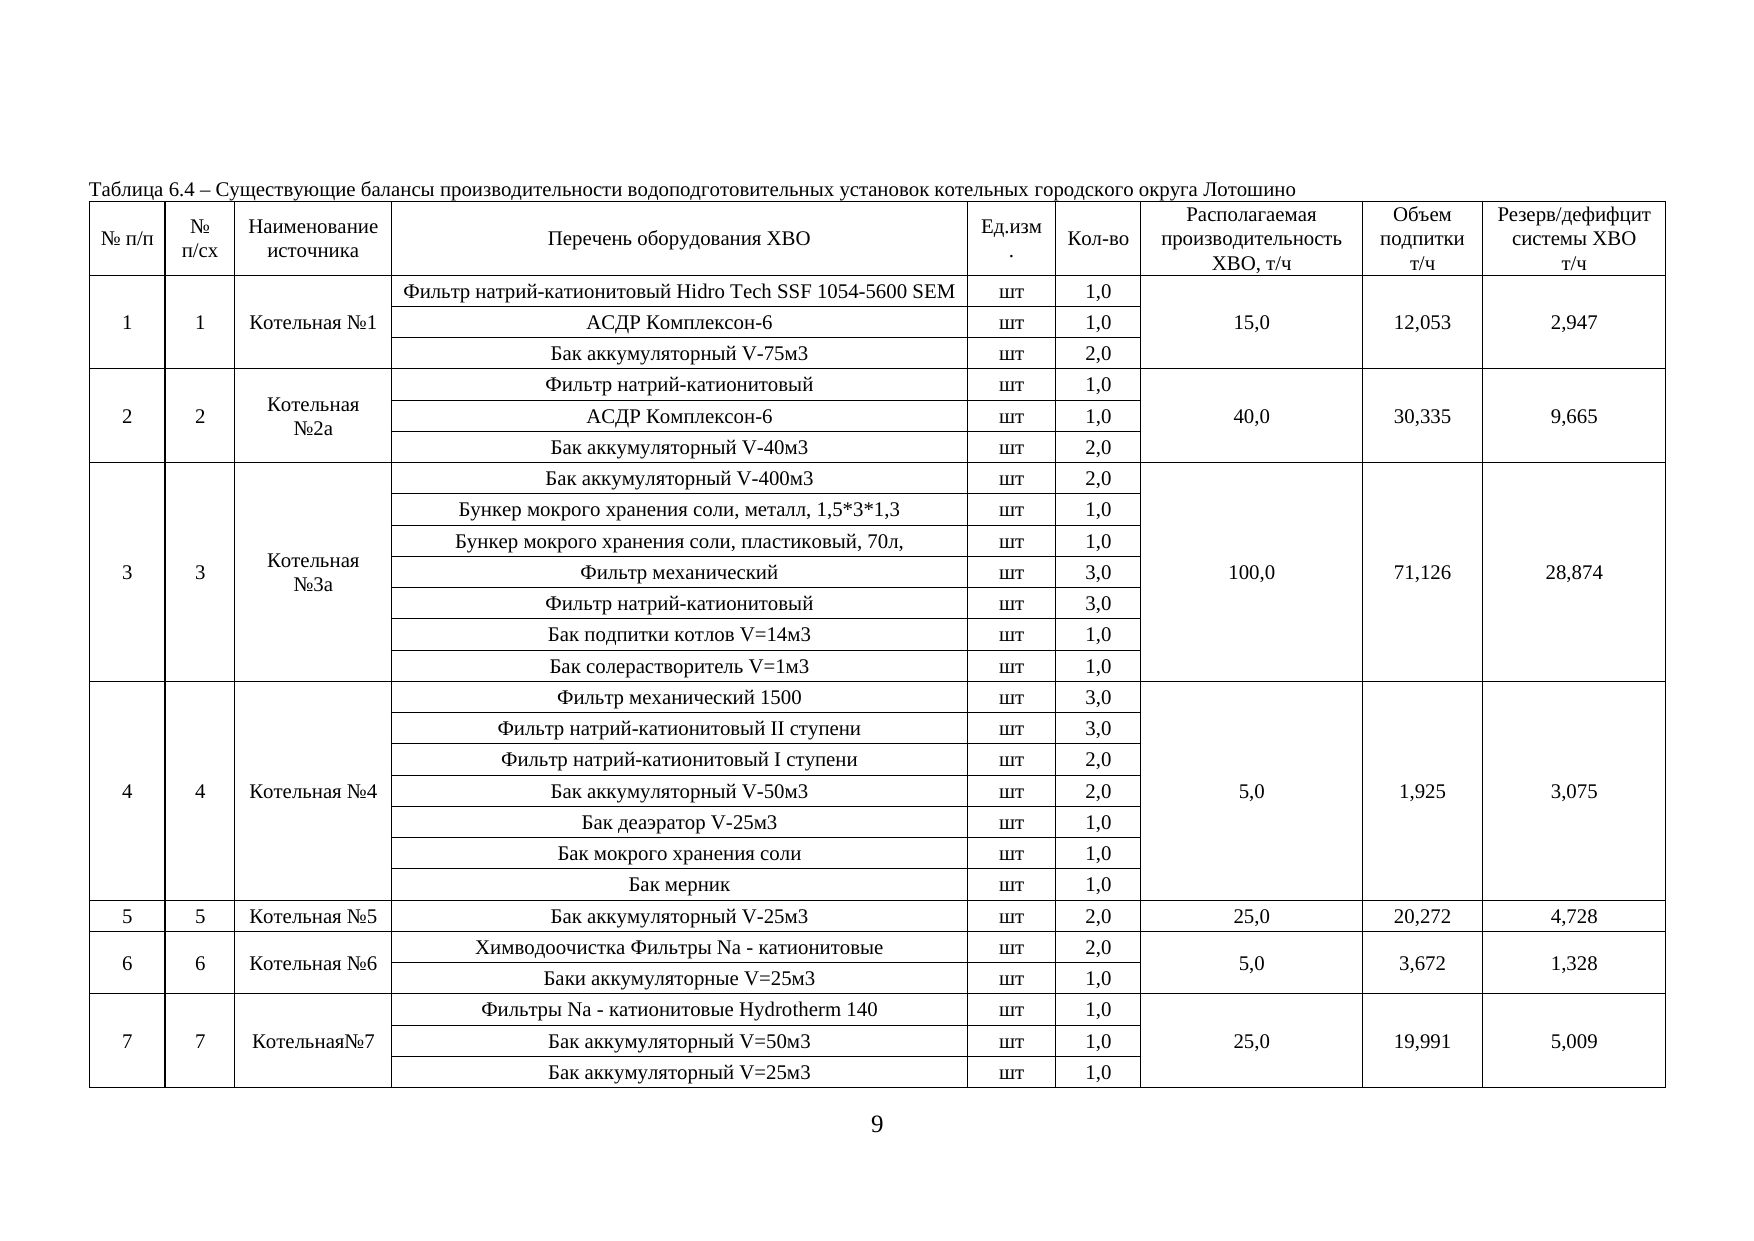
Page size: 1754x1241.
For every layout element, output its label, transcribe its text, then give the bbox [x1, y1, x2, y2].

table_cell Бак аккумуляторный V-400м3 [392, 463, 967, 493]
table_cell Бак мокрого хранения соли [392, 838, 967, 868]
table_cell Котельная №6 [235, 932, 391, 993]
table_cell 4 [90, 682, 164, 899]
table_cell шт [968, 807, 1055, 837]
table_cell 71,126 [1363, 463, 1482, 681]
table_cell шт [968, 744, 1055, 774]
table_header Наименование источника [235, 202, 391, 274]
table_cell шт [968, 338, 1055, 368]
table_cell Бак аккумуляторный V=50м3 [392, 1026, 967, 1056]
table_cell 1,0 [1056, 276, 1140, 306]
table_cell 1,328 [1483, 932, 1665, 993]
table_cell шт [968, 619, 1055, 649]
table_cell шт [968, 776, 1055, 806]
table_cell АСДР Комплексон-6 [392, 401, 967, 431]
table_cell 9,665 [1483, 369, 1665, 462]
table_cell 1,925 [1363, 682, 1482, 899]
table_header Кол-во [1056, 202, 1140, 274]
table_cell 12,053 [1363, 276, 1482, 368]
table_cell 1 [90, 276, 164, 368]
table_cell Бак солерастворитель V=1м3 [392, 651, 967, 681]
table_cell 1,0 [1056, 651, 1140, 681]
table_cell Котельная №5 [235, 901, 391, 931]
table_cell 1,0 [1056, 963, 1140, 993]
table_cell шт [968, 1026, 1055, 1056]
table_cell АСДР Комплексон-6 [392, 307, 967, 337]
table_header № п/п [90, 202, 164, 274]
table_header Ед.изм. [968, 202, 1055, 274]
table_cell 1,0 [1056, 1057, 1140, 1087]
table_cell шт [968, 994, 1055, 1024]
table_cell 3 [90, 463, 164, 681]
table_cell 3 [166, 463, 234, 681]
table_cell Бак аккумуляторный V=25м3 [392, 1057, 967, 1087]
table_cell Фильтр механический 1500 [392, 682, 967, 712]
table_cell 6 [166, 932, 234, 993]
table_cell Котельная№7 [235, 994, 391, 1087]
table_cell Бак аккумуляторный V-50м3 [392, 776, 967, 806]
table_cell Фильтры Na - катионитовые Hydrotherm 140 [392, 994, 967, 1024]
table_cell 3,0 [1056, 713, 1140, 743]
table_cell шт [968, 276, 1055, 306]
table_cell шт [968, 401, 1055, 431]
table_cell шт [968, 526, 1055, 556]
table_cell 7 [90, 994, 164, 1087]
table_cell 20,272 [1363, 901, 1482, 931]
table_cell 5 [166, 901, 234, 931]
table_cell Бак аккумуляторный V-40м3 [392, 432, 967, 462]
table_cell 3,075 [1483, 682, 1665, 899]
table_cell Бункер мокрого хранения соли, металл, 1,5*3*1,3 [392, 494, 967, 524]
table_cell 1,0 [1056, 307, 1140, 337]
table_cell шт [968, 432, 1055, 462]
table_cell 15,0 [1141, 276, 1362, 368]
table_header Резерв/дефифцит системы ХВО т/ч [1483, 202, 1665, 274]
table_cell 25,0 [1141, 994, 1362, 1087]
table_cell 2,0 [1056, 432, 1140, 462]
table_cell Котельная №4 [235, 682, 391, 899]
table_cell шт [968, 963, 1055, 993]
table_cell Котельная №3а [235, 463, 391, 681]
table_cell 2,0 [1056, 463, 1140, 493]
table_cell 5,009 [1483, 994, 1665, 1087]
table_cell 100,0 [1141, 463, 1362, 681]
table_cell 2,947 [1483, 276, 1665, 368]
table_cell 1,0 [1056, 994, 1140, 1024]
table_cell шт [968, 557, 1055, 587]
table_cell шт [968, 838, 1055, 868]
table_cell Котельная №1 [235, 276, 391, 368]
table_cell 25,0 [1141, 901, 1362, 931]
table_cell 1,0 [1056, 1026, 1140, 1056]
table_cell шт [968, 1057, 1055, 1087]
table_cell 7 [166, 994, 234, 1087]
table_cell 1,0 [1056, 619, 1140, 649]
table_cell шт [968, 369, 1055, 399]
table_cell шт [968, 682, 1055, 712]
table_cell Бак подпитки котлов V=14м3 [392, 619, 967, 649]
table_cell 6 [90, 932, 164, 993]
table_cell 3,0 [1056, 682, 1140, 712]
table_cell шт [968, 307, 1055, 337]
table_cell 1,0 [1056, 401, 1140, 431]
table_cell Фильтр натрий-катионитовый [392, 369, 967, 399]
table_cell Баки аккумуляторные V=25м3 [392, 963, 967, 993]
table_cell 2 [90, 369, 164, 462]
table_cell Фильтр натрий-катионитовый [392, 588, 967, 618]
table_cell 4 [166, 682, 234, 899]
table_cell 1,0 [1056, 807, 1140, 837]
table_cell Химводоочистка Фильтры Na - катионитовые [392, 932, 967, 962]
table_cell 1,0 [1056, 869, 1140, 899]
table_cell 28,874 [1483, 463, 1665, 681]
table_cell Котельная №2а [235, 369, 391, 462]
table_cell 1 [166, 276, 234, 368]
table_cell 1,0 [1056, 494, 1140, 524]
table_cell 30,335 [1363, 369, 1482, 462]
table_cell Бак мерник [392, 869, 967, 899]
table_cell 5,0 [1141, 932, 1362, 993]
table_cell шт [968, 869, 1055, 899]
table_cell шт [968, 713, 1055, 743]
table_cell 2,0 [1056, 776, 1140, 806]
table_cell Фильтр натрий-катионитовый I ступени [392, 744, 967, 774]
table_cell 3,0 [1056, 588, 1140, 618]
table_header № п/сх [166, 202, 234, 274]
table_cell 3,0 [1056, 557, 1140, 587]
table_cell 2,0 [1056, 744, 1140, 774]
table_cell Бак аккумуляторный V-75м3 [392, 338, 967, 368]
table_cell 5 [90, 901, 164, 931]
table_cell шт [968, 588, 1055, 618]
table_cell Бункер мокрого хранения соли, пластиковый, 70л, [392, 526, 967, 556]
table_cell 2,0 [1056, 901, 1140, 931]
table_cell шт [968, 901, 1055, 931]
table_cell 19,991 [1363, 994, 1482, 1087]
table_cell Бак деаэратор V-25м3 [392, 807, 967, 837]
table_cell Бак аккумуляторный V-25м3 [392, 901, 967, 931]
table_cell Фильтр натрий-катионитовый Hidro Tech SSF 1054-5600 SEM [392, 276, 967, 306]
table_header Располагаемая производительность ХВО, т/ч [1141, 202, 1362, 274]
table_cell 40,0 [1141, 369, 1362, 462]
table_cell 1,0 [1056, 526, 1140, 556]
table_cell шт [968, 463, 1055, 493]
table_header Перечень оборудования ХВО [392, 202, 967, 274]
table_cell 1,0 [1056, 838, 1140, 868]
text Таблица 6.4 – Существующие балансы производительности водоподготовительных установок котельных городского округа Лотошино [89, 177, 1665, 201]
table_cell 3,672 [1363, 932, 1482, 993]
table_cell 4,728 [1483, 901, 1665, 931]
table_cell шт [968, 932, 1055, 962]
table_cell шт [968, 494, 1055, 524]
table_cell Фильтр натрий-катионитовый II ступени [392, 713, 967, 743]
table_cell 2,0 [1056, 338, 1140, 368]
table_header Объем подпитки т/ч [1363, 202, 1482, 274]
table_cell 5,0 [1141, 682, 1362, 899]
table_cell Фильтр механический [392, 557, 967, 587]
table_cell 2,0 [1056, 932, 1140, 962]
table_cell 1,0 [1056, 369, 1140, 399]
table_cell шт [968, 651, 1055, 681]
table_cell 2 [166, 369, 234, 462]
